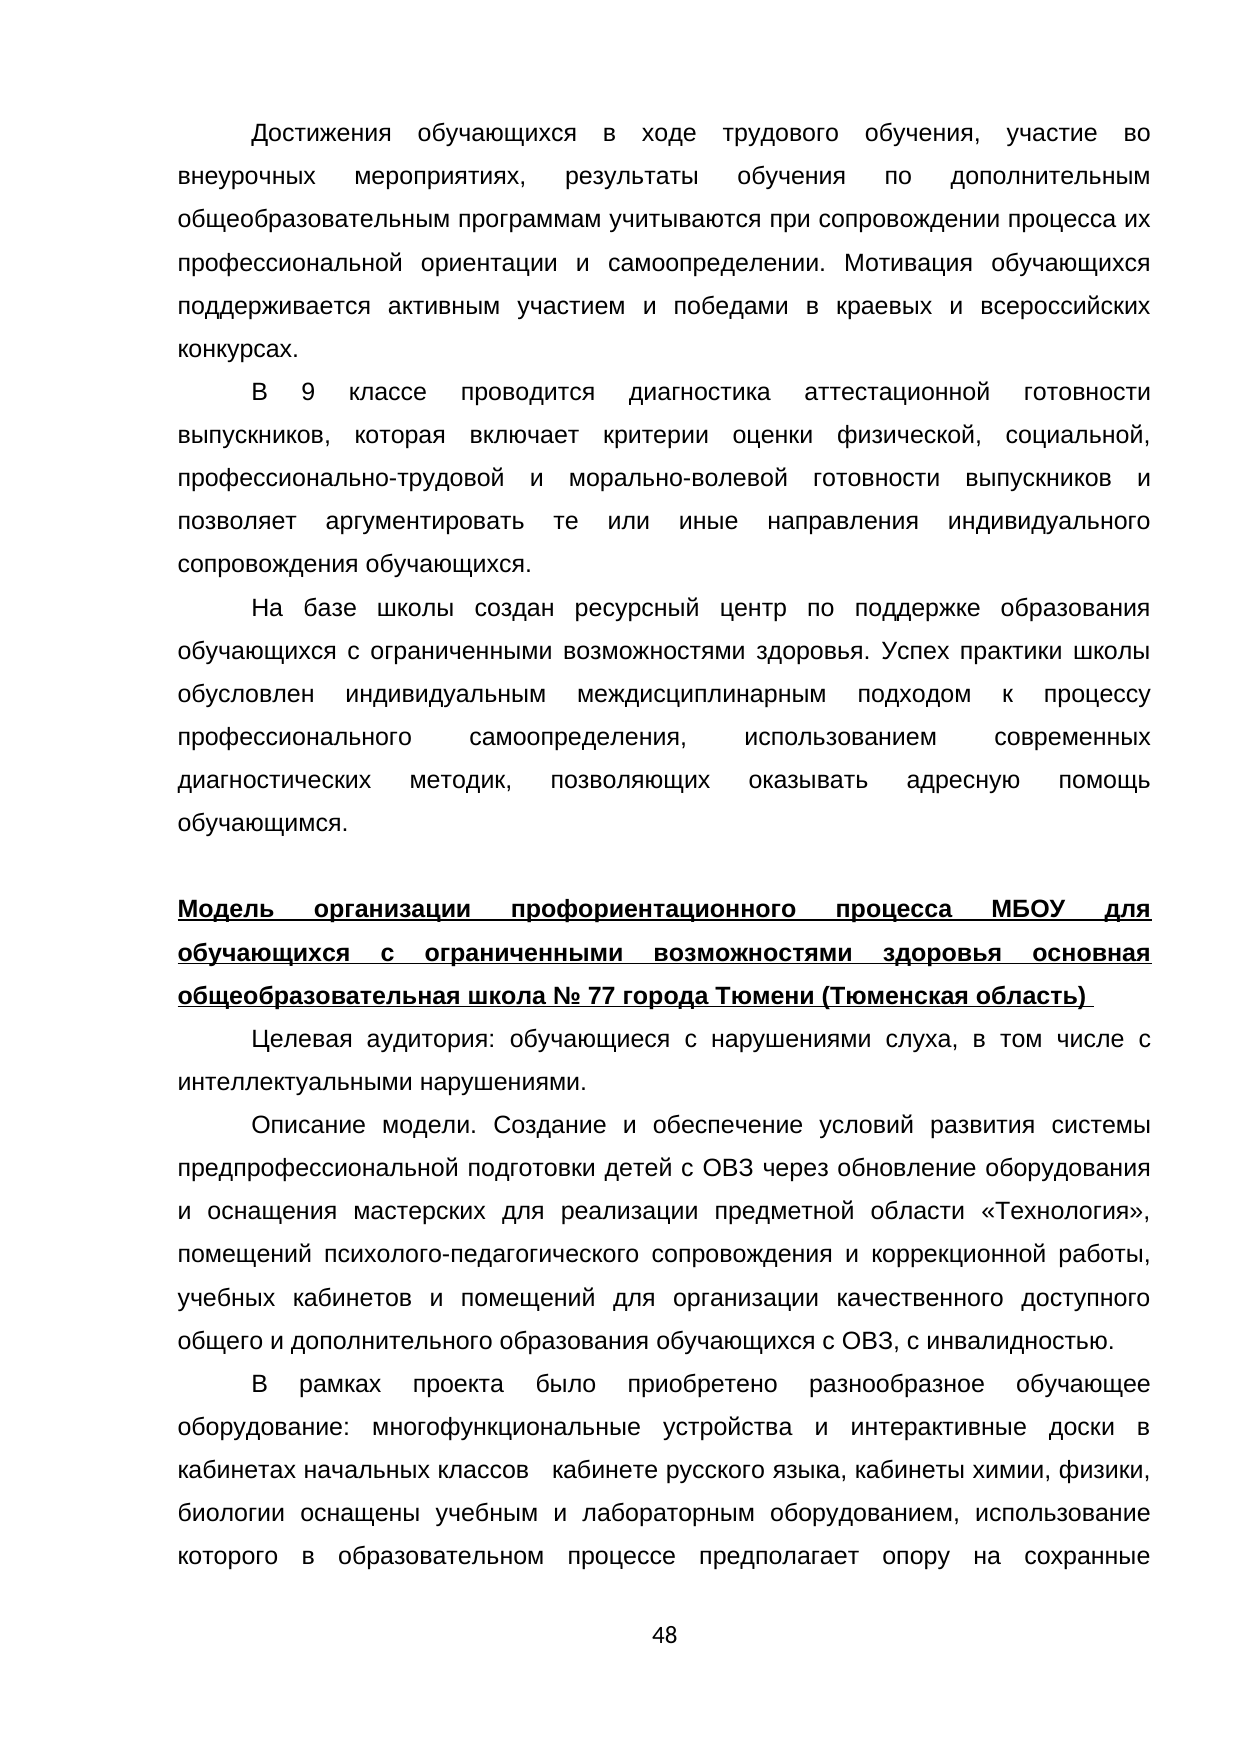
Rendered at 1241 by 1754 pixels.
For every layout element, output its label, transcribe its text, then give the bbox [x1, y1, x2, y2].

text Модель организации профориентационного процесса МБОУ для обучающихся с ограниченными возможностями здоровья основная общеобразовательная школа № 77 города Тюмени (Тюменская область) [177, 894, 1152, 919]
text Описание модели. Создание и обеспечение условий развития системы предпрофессиональной подготовки детей с ОВЗ через обновление оборудования и оснащения мастерских для реализации предметной области «Технология», помещений психолого-педагогического сопровождения и коррекционной работы, учебных кабинетов и помещений для организации качественного доступного общего и дополнительного образования обучающихся с ОВЗ, с инвалидностью. [177, 1110, 1152, 1354]
text Достижения обучающихся в ходе трудового обучения, участие во внеурочных мероприятиях, результаты обучения по дополнительным общеобразовательным программам учитываются при сопровождении процесса их профессиональной ориентации и самоопределении. Мотивация обучающихся поддерживается активным участием и победами в краевых и всероссийских конкурсах. [177, 118, 1152, 362]
text Модель организации профориентационного процесса МБОУ для обучающихся с ограниченными возможностями здоровья основная общеобразовательная школа № 77 города Тюмени (Тюменская область) [177, 920, 1152, 963]
text В 9 классе проводится диагностика аттестационной готовности выпускников, которая включает критерии оценки физической, социальной, профессионально-трудовой и морально-волевой готовности выпускников и позволяет аргументировать те или иные направления индивидуального сопровождения обучающихся. [177, 377, 1152, 578]
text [177, 1369, 1152, 1570]
text Целевая аудитория: обучающиеся с нарушениями слуха, в том числе с интеллектуальными нарушениями. [177, 1024, 1152, 1096]
text На базе школы создан ресурсный центр по поддержке образования обучающихся с ограниченными возможностями здоровья. Успех практики школы обусловлен индивидуальным междисциплинарным подходом к процессу профессионального самоопределения, использованием современных диагностических методик, позволяющих оказывать адресную помощь обучающимся. [177, 592, 1152, 837]
text Модель организации профориентационного процесса МБОУ для обучающихся с ограниченными возможностями здоровья основная общеобразовательная школа № 77 города Тюмени (Тюменская область) [177, 964, 1152, 1009]
